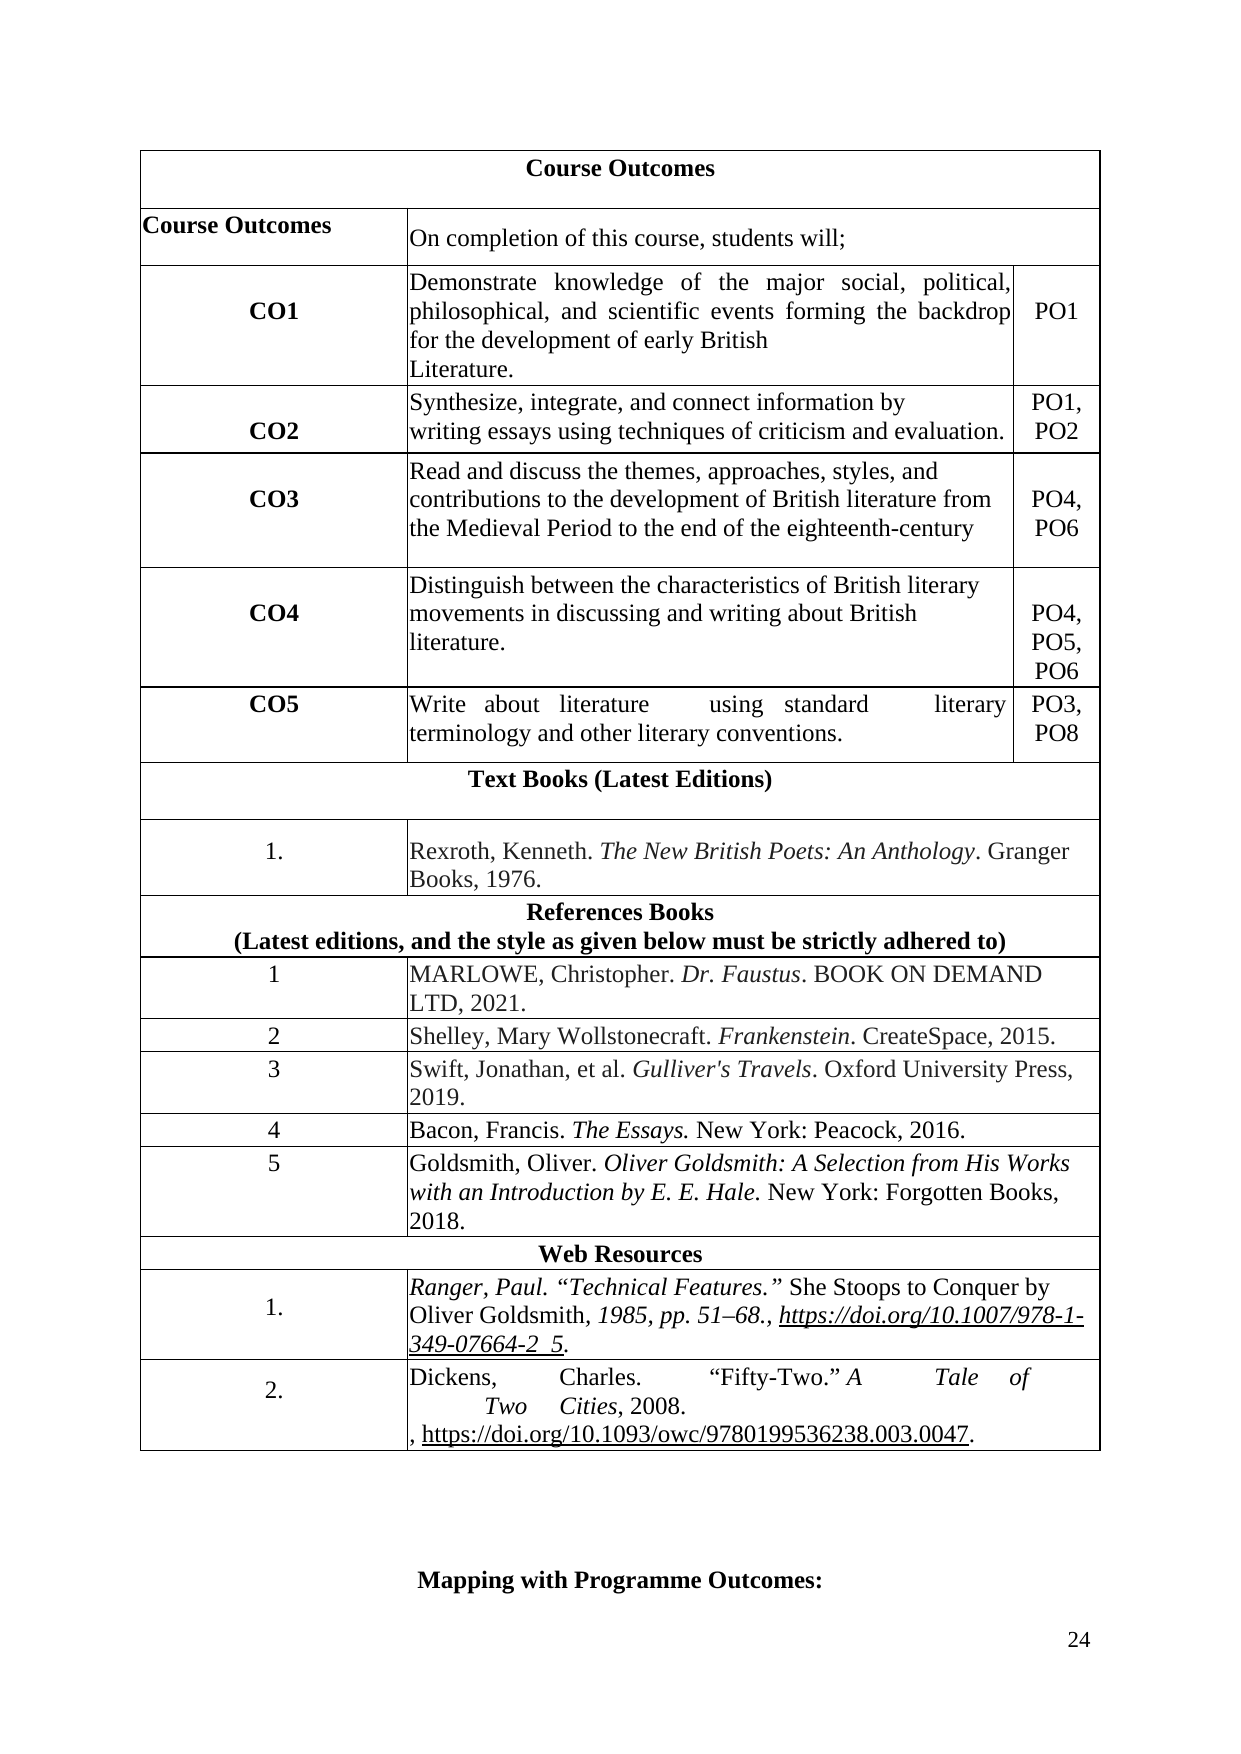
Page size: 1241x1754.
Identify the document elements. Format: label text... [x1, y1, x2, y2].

table_cell Web Resources [141, 1237, 1099, 1269]
table_cell Synthesize, integrate, and connect information by writing essays using techniques of criticism and evaluation. [408, 386, 1013, 452]
table_cell Shelley, Mary Wollstonecraft. Frankenstein. CreateSpace, 2015. [408, 1019, 1099, 1051]
table_cell Bacon, Francis. The Essays. New York: Peacock, 2016. [408, 1114, 1099, 1146]
table_cell Ranger, Paul. “Technical Features.” She Stoops to Conquer by Oliver Goldsmith, 1985, pp. 51–68., https://doi.org/10.1007/978-1-349-07664-2_5. [408, 1270, 1099, 1359]
table_cell Swift, Jonathan, et al. Gulliver's Travels. Oxford University Press, 2019. [408, 1052, 1099, 1113]
table_cell 2 [141, 1019, 407, 1051]
table_cell References Books (Latest editions, and the style as given below must be strictly adhered to) [141, 896, 1099, 956]
table_cell CO2 [141, 386, 407, 452]
text Mapping with Programme Outcomes: [150, 1565, 1090, 1594]
table_cell MARLOWE, Christopher. Dr. Faustus. BOOK ON DEMAND LTD, 2021. [408, 958, 1099, 1018]
table_cell PO4, PO6 [1014, 454, 1099, 567]
table_cell Dickens, Charles. “Fifty-Two.” A Tale of Two Cities, 2008. , https://doi.org/10.1093/owc/9780199536238.003.0047. [408, 1360, 1099, 1450]
table_cell 1. [141, 820, 407, 895]
table_cell PO4, PO5, PO6 [1014, 568, 1099, 686]
table_cell CO5 [141, 688, 407, 762]
table_cell 2. [141, 1360, 407, 1450]
table_cell 3 [141, 1052, 407, 1113]
table_cell 4 [141, 1114, 407, 1146]
table_cell CO4 [141, 568, 407, 686]
table_cell PO1 [1014, 266, 1099, 384]
table_cell Text Books (Latest Editions) [141, 763, 1099, 819]
table_cell 1. [141, 1270, 407, 1359]
table_cell 5 [141, 1147, 407, 1236]
table_cell PO1, PO2 [1014, 386, 1099, 452]
table_cell Rexroth, Kenneth. The New British Poets: An Anthology. Granger Books, 1976. [408, 820, 1099, 895]
table_cell Distinguish between the characteristics of British literary movements in discussing and writing about British literature. [408, 568, 1013, 686]
table_cell CO1 [141, 266, 407, 384]
table_cell Read and discuss the themes, approaches, styles, and contributions to the development of British literature from the Medieval Period to the end of the eighteenth-century [408, 454, 1013, 567]
table_cell Goldsmith, Oliver. Oliver Goldsmith: A Selection from His Works with an Introduction by E. E. Hale. New York: Forgotten Books, 2018. [408, 1147, 1099, 1236]
table_cell Demonstrate knowledge of the major social, political, philosophical, and scientific events forming the backdrop for the development of early British Literature. [408, 266, 1013, 384]
table_cell PO3, PO8 [1014, 688, 1099, 762]
table_cell Course Outcomes [141, 151, 1099, 207]
table_cell CO3 [141, 454, 407, 567]
table_cell Course Outcomes [141, 209, 407, 265]
table_cell 1 [141, 958, 407, 1018]
table_cell On completion of this course, students will; [408, 209, 1099, 265]
table_cell Write about literature using standard literary terminology and other literary conventions. [408, 688, 1013, 762]
